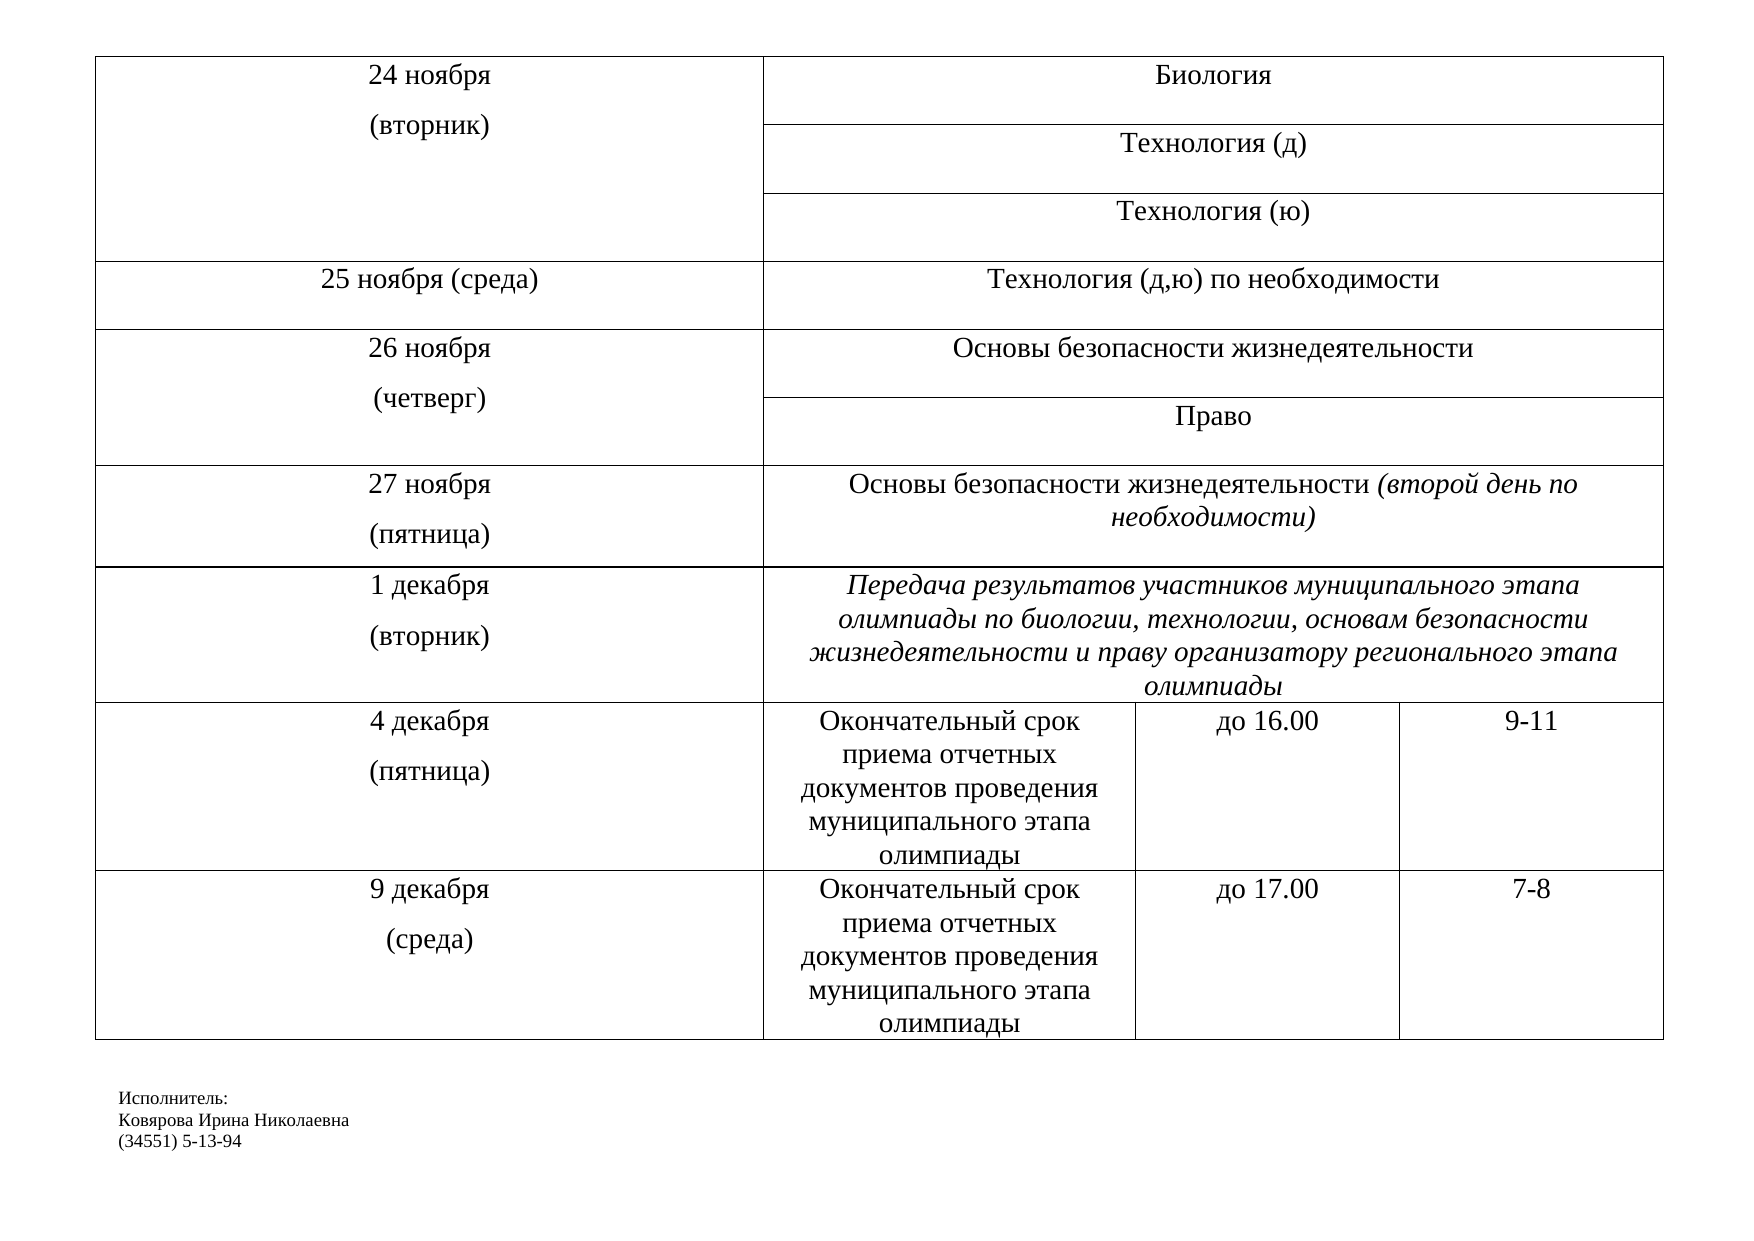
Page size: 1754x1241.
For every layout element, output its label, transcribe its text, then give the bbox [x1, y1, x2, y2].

table_cell 9-11 [1400, 703, 1663, 870]
table_cell 25 ноября (среда) [96, 262, 763, 329]
table_cell 7-8 [1400, 871, 1663, 1039]
table_cell Основы безопасности жизнедеятельности [764, 330, 1663, 397]
table_cell Основы безопасности жизнедеятельности (второй день по необходимости) [764, 466, 1663, 566]
table_cell 24 ноября (вторник) [96, 57, 763, 261]
table_cell Технология (д,ю) по необходимости [764, 262, 1663, 329]
table_cell до 17.00 [1136, 871, 1399, 1039]
text (34551) 5-13-94 [118, 1130, 1636, 1152]
table_cell Технология (ю) [764, 194, 1663, 261]
table_cell до 16.00 [1136, 703, 1399, 870]
table_cell Технология (д) [764, 125, 1663, 192]
table_cell 26 ноября (четверг) [96, 330, 763, 465]
table_cell 4 декабря (пятница) [96, 703, 763, 870]
table_cell Право [764, 398, 1663, 465]
table_cell 1 декабря (вторник) [96, 568, 763, 702]
table_cell Окончательный срок приема отчетных документов проведения муниципального этапа олимпиады [764, 703, 1135, 870]
text Ковярова Ирина Николаевна [118, 1108, 1636, 1130]
table_cell Окончательный срок приема отчетных документов проведения муниципального этапа олимпиады [764, 871, 1135, 1039]
table_cell 27 ноября (пятница) [96, 466, 763, 566]
table_cell 9 декабря (среда) [96, 871, 763, 1039]
table_cell Биология [764, 57, 1663, 124]
table_cell Передача результатов участников муниципального этапа олимпиады по биологии, технологии, основам безопасности жизнедеятельности и праву организатору регионального этапа олимпиады [764, 568, 1663, 702]
text Исполнитель: [118, 1087, 1636, 1108]
